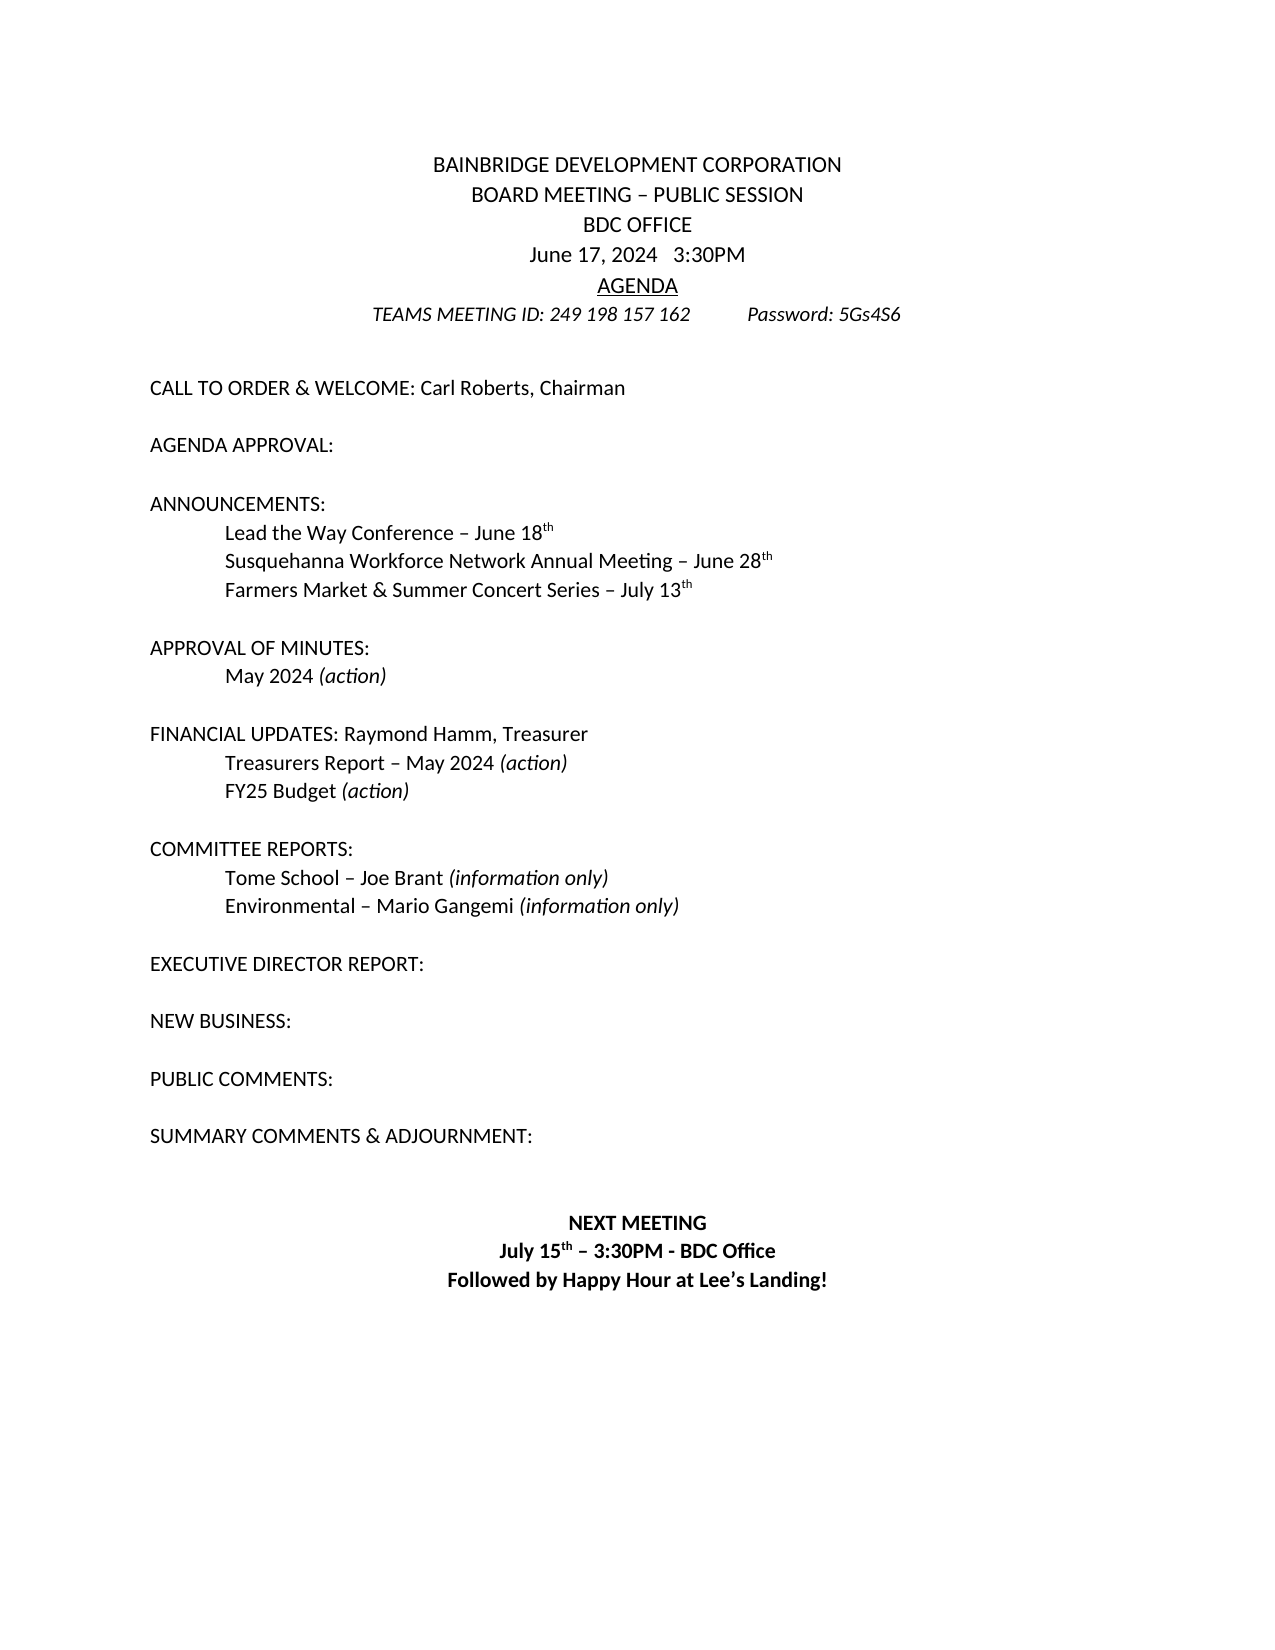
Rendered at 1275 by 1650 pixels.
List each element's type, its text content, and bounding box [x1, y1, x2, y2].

text SUMMARY COMMENTS & ADJOURNMENT: [150, 1123, 1125, 1149]
text AGENDA APPROVAL: [150, 431, 1125, 458]
text Farmers Market & Summer Concert Series – July 13th [150, 576, 1125, 603]
text FY25 Budget (action) [150, 778, 1125, 804]
text APPROVAL OF MINUTES: [150, 634, 1125, 661]
text Lead the Way Conference – June 18th [150, 519, 1125, 546]
text PUBLIC COMMENTS: [150, 1065, 1125, 1092]
text Followed by Happy Hour at Lee’s Landing! [150, 1266, 1125, 1293]
text AGENDA [150, 271, 1125, 299]
text July 15th – 3:30PM - BDC Office [150, 1238, 1125, 1264]
text BOARD MEETING – PUBLIC SESSION [150, 180, 1125, 208]
text May 2024 (action) [150, 663, 1125, 689]
text Susquehanna Workforce Network Annual Meeting – June 28th [150, 548, 1125, 574]
text FINANCIAL UPDATES: Raymond Hamm, Treasurer [150, 720, 1125, 747]
text ANNOUNCEMENTS: [150, 490, 1125, 517]
text June 17, 2024 3:30PM [150, 241, 1125, 269]
text CALL TO ORDER & WELCOME: Carl Roberts, Chairman [150, 374, 1125, 401]
text NEW BUSINESS: [150, 1008, 1125, 1034]
text EXECUTIVE DIRECTOR REPORT: [150, 950, 1125, 977]
text COMMITTEE REPORTS: [150, 835, 1125, 862]
text Environmental – Mario Gangemi (information only) [150, 893, 1125, 919]
text Tome School – Joe Brant (information only) [150, 864, 1125, 891]
text BAINBRIDGE DEVELOPMENT CORPORATION [150, 150, 1125, 178]
text TEAMS MEETING ID: 249 198 157 162 Password: 5Gs4S6 [150, 301, 1125, 326]
text BDC OFFICE [150, 210, 1125, 238]
text Treasurers Report – May 2024 (action) [150, 749, 1125, 776]
text NEXT MEETING [150, 1209, 1125, 1236]
